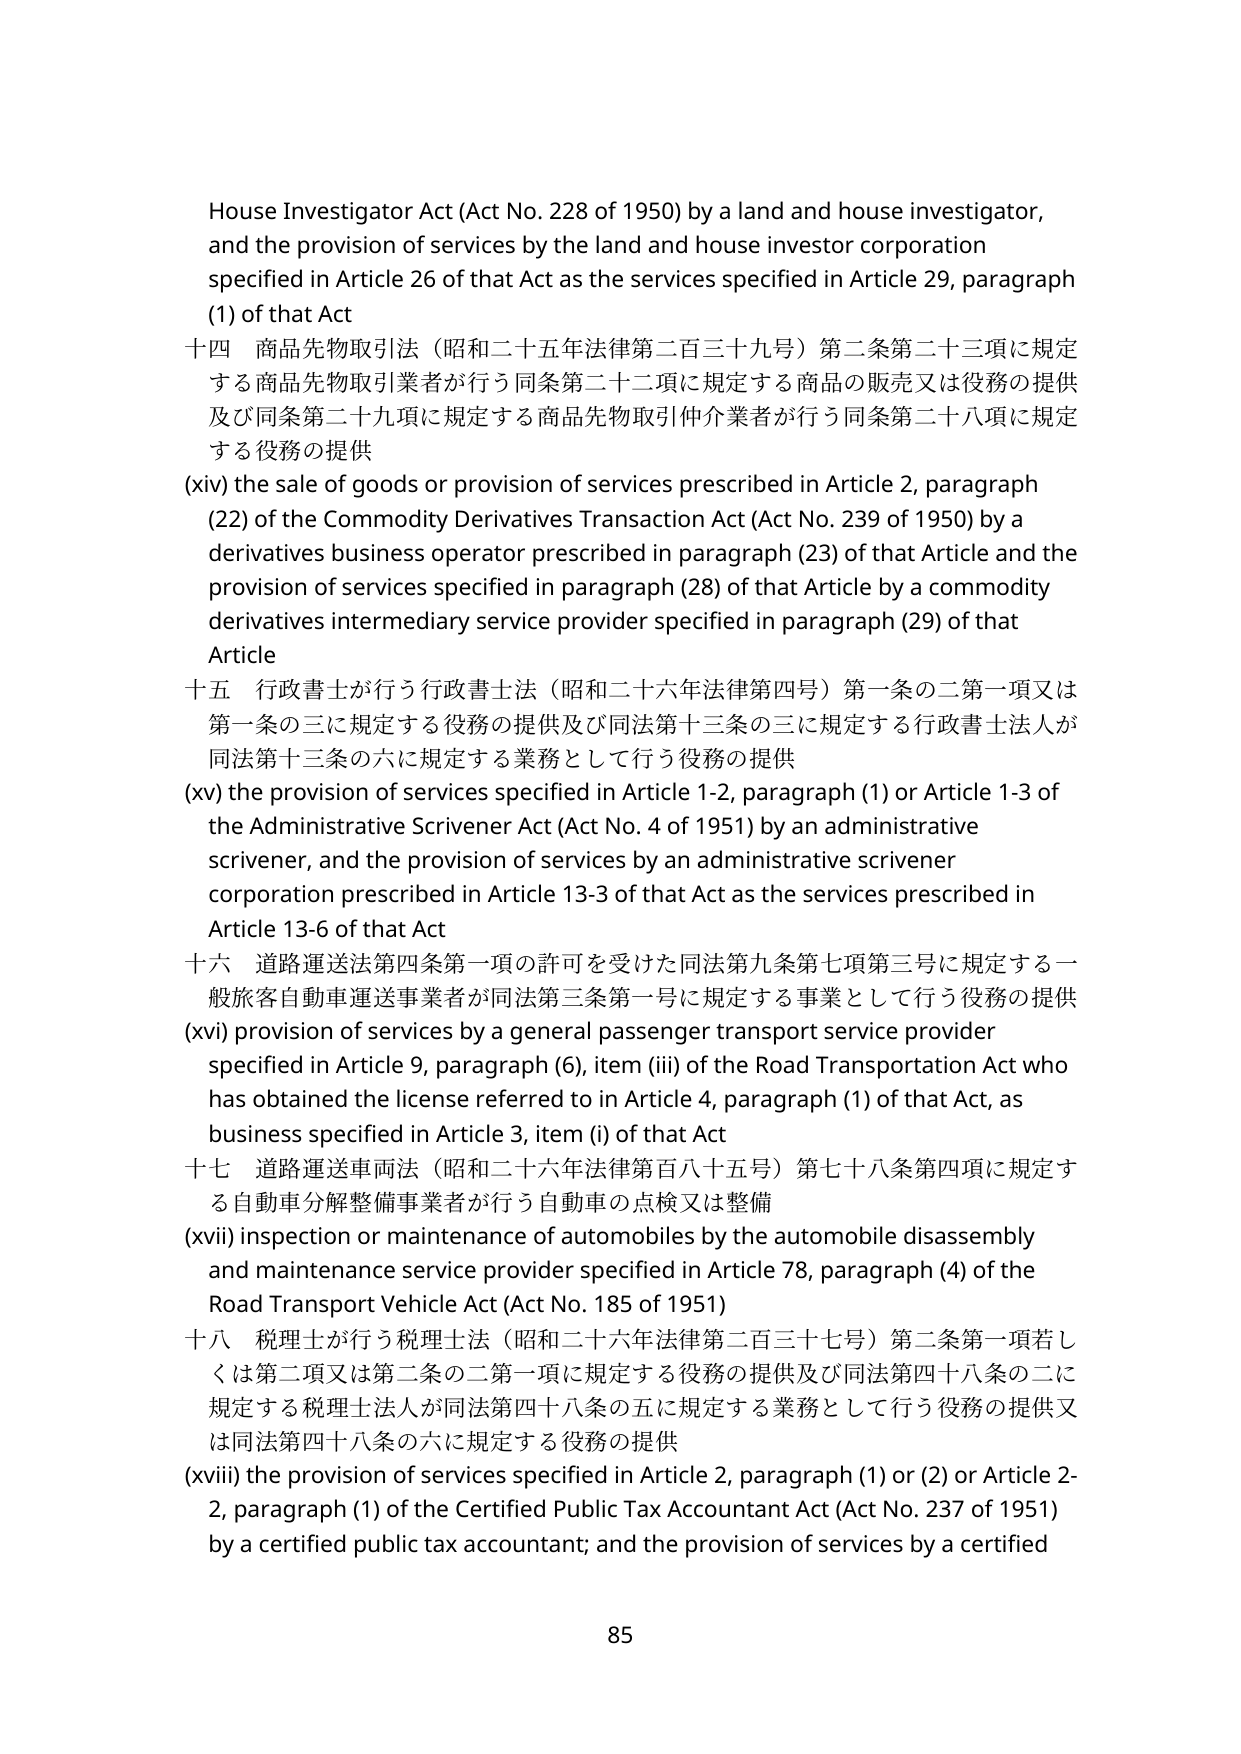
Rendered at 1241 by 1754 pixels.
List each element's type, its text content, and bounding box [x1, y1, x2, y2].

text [184, 1458, 1079, 1560]
text (xv) the provision of services specified in Article 1-2, paragraph (1) or Article 1-3 of the Administrative Scrivener Act (Act No. 4 of 1951) by an administrative scrivener, and the provision of services by an administrative scrivener corporation prescribed in Article 13-3 of that Act as the services prescribed in Article 13-6 of that Act [184, 774, 1079, 945]
text 十四 商品先物取引法（昭和二十五年法律第二百三十九号）第二条第二十三項に規定する商品先物取引業者が行う同条第二十二項に規定する商品の販売又は役務の提供及び同条第二十九項に規定する商品先物取引仲介業者が行う同条第二十八項に規定する役務の提供 [184, 330, 1079, 467]
text (xiv) the sale of goods or provision of services prescribed in Article 2, paragraph (22) of the Commodity Derivatives Transaction Act (Act No. 239 of 1950) by a derivatives business operator prescribed in paragraph (23) of that Article and the provision of services specified in paragraph (28) of that Article by a commodity derivatives intermediary service provider specified in paragraph (29) of that Article [184, 467, 1079, 672]
text (xvii) inspection or maintenance of automobiles by the automobile disassembly and maintenance service provider specified in Article 78, paragraph (4) of the Road Transport Vehicle Act (Act No. 185 of 1951) [184, 1219, 1079, 1321]
text 十六 道路運送法第四条第一項の許可を受けた同法第九条第七項第三号に規定する一般旅客自動車運送事業者が同法第三条第一号に規定する事業として行う役務の提供 [184, 945, 1079, 1014]
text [184, 194, 1079, 330]
text 十五 行政書士が行う行政書士法（昭和二十六年法律第四号）第一条の二第一項又は第一条の三に規定する役務の提供及び同法第十三条の三に規定する行政書士法人が同法第十三条の六に規定する業務として行う役務の提供 [184, 672, 1079, 774]
text 十八 税理士が行う税理士法（昭和二十六年法律第二百三十七号）第二条第一項若しくは第二項又は第二条の二第一項に規定する役務の提供及び同法第四十八条の二に規定する税理士法人が同法第四十八条の五に規定する業務として行う役務の提供又は同法第四十八条の六に規定する役務の提供 [184, 1321, 1079, 1458]
text 十七 道路運送車両法（昭和二十六年法律第百八十五号）第七十八条第四項に規定する自動車分解整備事業者が行う自動車の点検又は整備 [184, 1150, 1079, 1219]
text (xvi) provision of services by a general passenger transport service provider specified in Article 9, paragraph (6), item (iii) of the Road Transportation Act who has obtained the license referred to in Article 4, paragraph (1) of that Act, as business specified in Article 3, item (i) of that Act [184, 1014, 1079, 1150]
